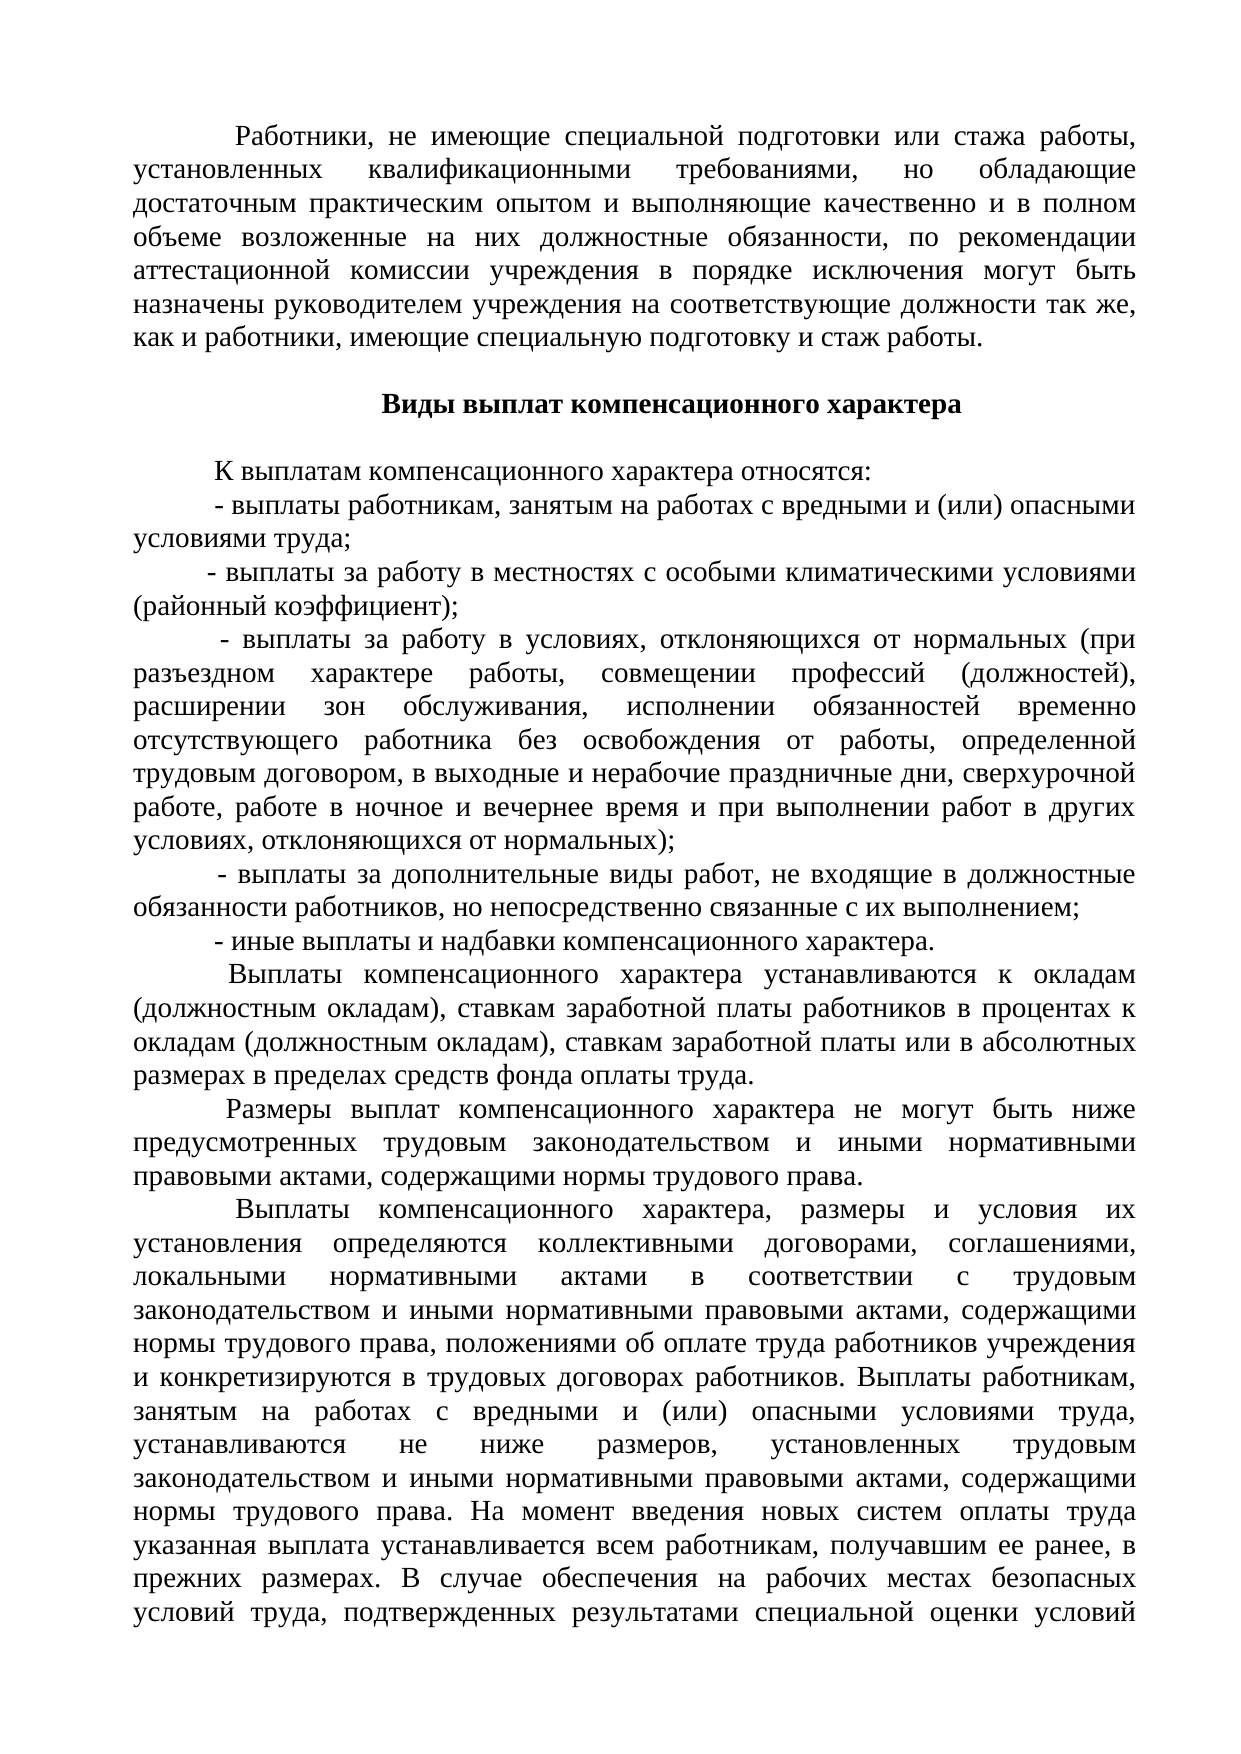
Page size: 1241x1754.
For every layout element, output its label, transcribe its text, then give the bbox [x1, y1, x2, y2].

text - выплаты за работу в условиях, отклоняющихся от нормальных (при разъездном характере работы, совмещении профессий (должностей), расширении зон обслуживания, исполнении обязанностей временно отсутствующего работника без освобождения от работы, определенной трудовым договором, в выходные и нерабочие праздничные дни, сверхурочной работе, работе в ночное и вечернее время и при выполнении работ в других условиях, отклоняющихся от нормальных); [133, 621, 1137, 856]
text - выплаты работникам, занятым на работах с вредными и (или) опасными условиями труда; [133, 487, 1137, 554]
text Виды выплат компенсационного характера [133, 386, 1137, 420]
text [133, 1191, 1137, 1627]
text Выплаты компенсационного характера устанавливаются к окладам (должностным окладам), ставкам заработной платы работников в процентах к окладам (должностным окладам), ставкам заработной платы или в абсолютных размерах в пределах средств фонда оплаты труда. [133, 957, 1137, 1091]
text Размеры выплат компенсационного характера не могут быть ниже предусмотренных трудовым законодательством и иными нормативными правовыми актами, содержащими нормы трудового права. [133, 1091, 1137, 1191]
text - иные выплаты и надбавки компенсационного характера. [133, 923, 1137, 957]
text Работники, не имеющие специальной подготовки или стажа работы, установленных квалификационными требованиями, но обладающие достаточным практическим опытом и выполняющие качественно и в полном объеме возложенные на них должностные обязанности, по рекомендации аттестационной комиссии учреждения в порядке исключения могут быть назначены руководителем учреждения на соответствующие должности так же, как и работники, имеющие специальную подготовку и стаж работы. [133, 118, 1137, 353]
text - выплаты за дополнительные виды работ, не входящие в должностные обязанности работников, но непосредственно связанные с их выполнением; [133, 856, 1137, 923]
text - выплаты за работу в местностях с особыми климатическими условиями (районный коэффициент); [133, 554, 1137, 621]
text К выплатам компенсационного характера относятся: [133, 453, 1137, 487]
